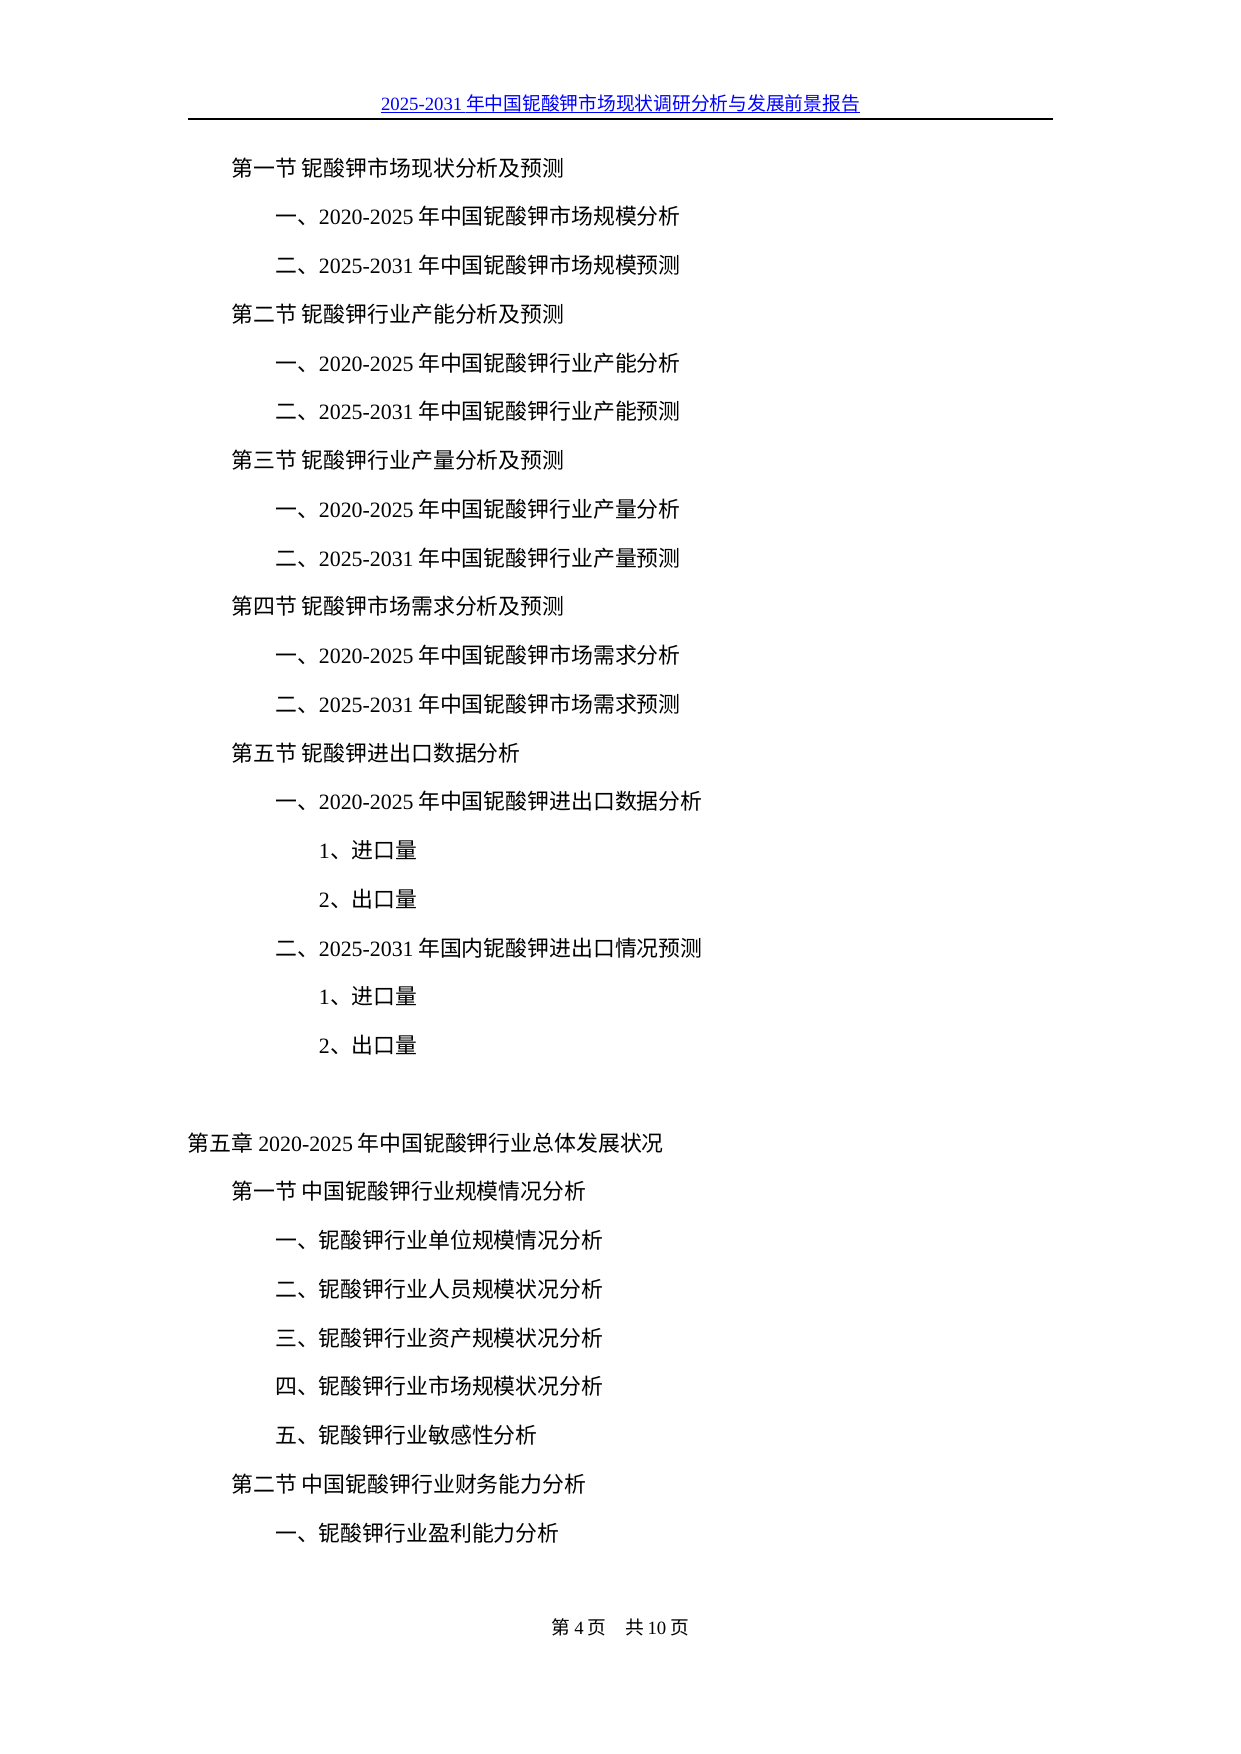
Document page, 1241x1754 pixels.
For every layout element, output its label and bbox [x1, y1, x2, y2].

text [187, 150, 1053, 1548]
